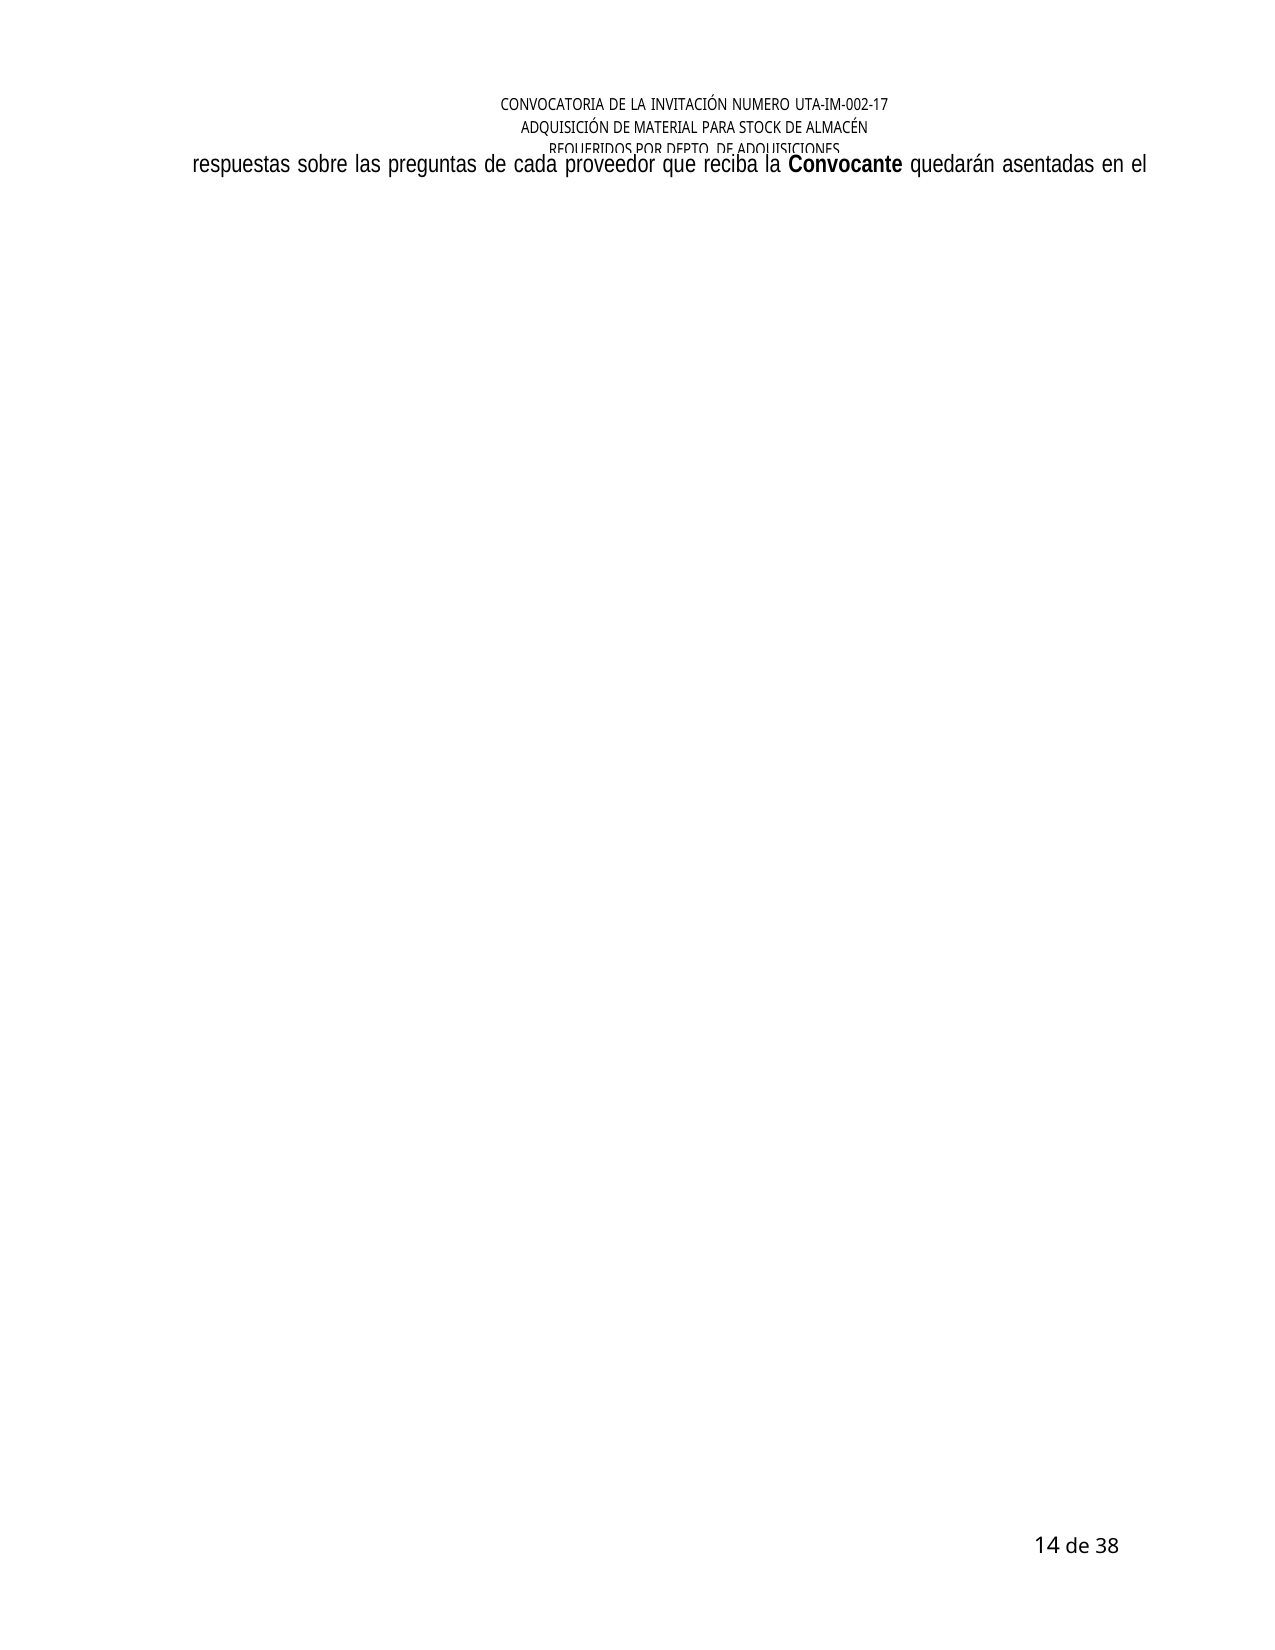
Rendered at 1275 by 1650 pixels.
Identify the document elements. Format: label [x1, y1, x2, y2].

list [148, 150, 1152, 178]
